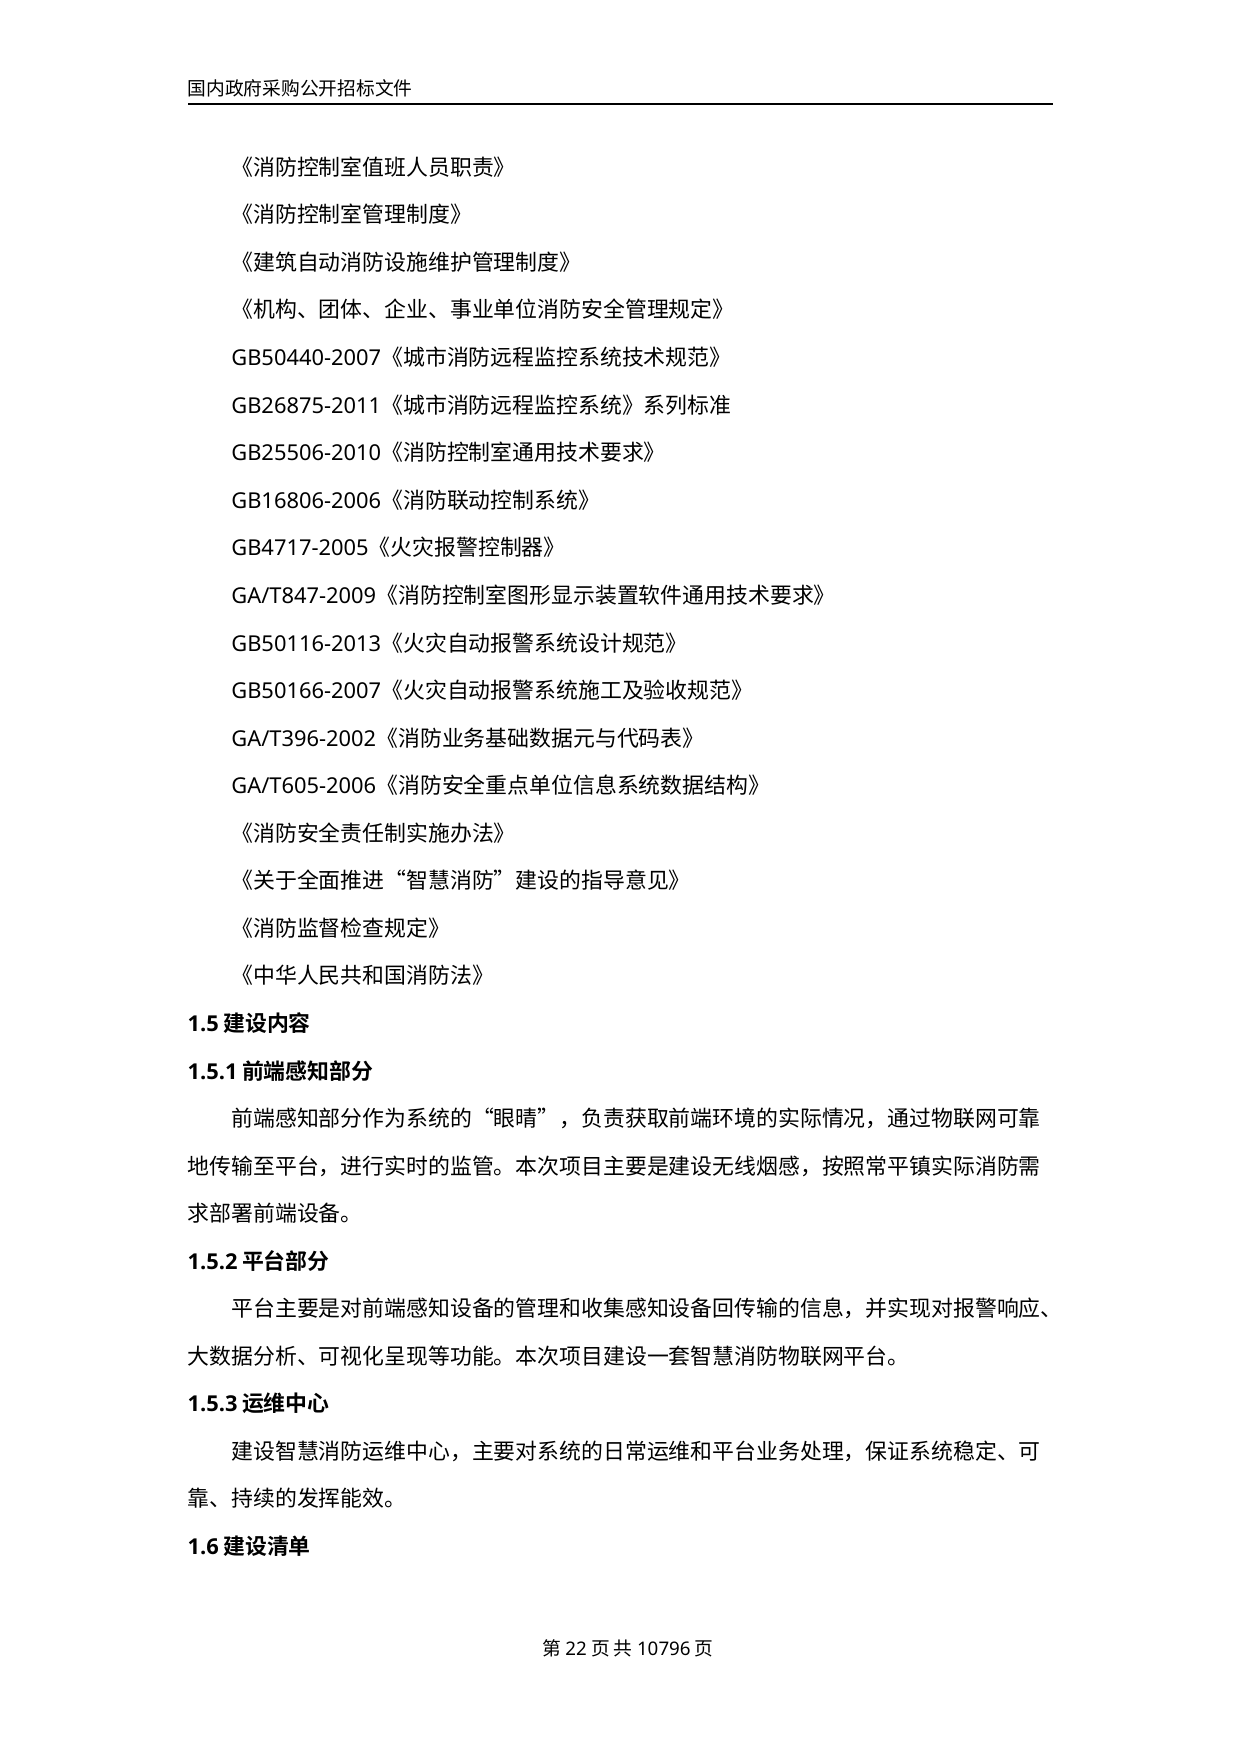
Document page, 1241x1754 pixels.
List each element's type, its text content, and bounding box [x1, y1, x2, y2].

text 1.5建设内容 [187, 1006, 1053, 1038]
text GB50116-2013《火灾自动报警系统设计规范》 [187, 626, 1053, 657]
text 《消防安全责任制实施办法》 [187, 816, 1053, 848]
text GA/T605-2006《消防安全重点单位信息系统数据结构》 [187, 768, 1053, 800]
text GA/T396-2002《消防业务基础数据元与代码表》 [187, 721, 1053, 753]
text GB50440-2007《城市消防远程监控系统技术规范》 [187, 340, 1053, 372]
text 《消防控制室值班人员职责》 [187, 150, 1053, 182]
text GB25506-2010《消防控制室通用技术要求》 [187, 435, 1053, 467]
text GB50166-2007《火灾自动报警系统施工及验收规范》 [187, 673, 1053, 705]
text GA/T847-2009《消防控制室图形显示装置软件通用技术要求》 [187, 578, 1053, 610]
text 前端感知部分作为系统的“眼晴”，负责获取前端环境的实际情况，通过物联网可靠地传输至平台，进行实时的监管。本次项目主要是建设无线烟感，按照常平镇实际消防需求部署前端设备。 [187, 1101, 1053, 1228]
text 1.5.1前端感知部分 [187, 1054, 1053, 1085]
text 《机构、团体、企业、事业单位消防安全管理规定》 [187, 292, 1053, 324]
text 《消防控制室管理制度》 [187, 197, 1053, 229]
text GB16806-2006《消防联动控制系统》 [187, 483, 1053, 514]
text GB4717-2005《火灾报警控制器》 [187, 530, 1053, 562]
text GB26875-2011《城市消防远程监控系统》系列标准 [187, 388, 1053, 419]
text 建设智慧消防运维中心，主要对系统的日常运维和平台业务处理，保证系统稳定、可靠、持续的发挥能效。 [187, 1434, 1053, 1513]
text 《消防监督检查规定》 [187, 911, 1053, 943]
text 平台主要是对前端感知设备的管理和收集感知设备回传输的信息，并实现对报警响应、大数据分析、可视化呈现等功能。本次项目建设一套智慧消防物联网平台。 [187, 1291, 1053, 1371]
text 1.5.3运维中心 [187, 1386, 1053, 1418]
text 《中华人民共和国消防法》 [187, 958, 1053, 990]
text 《建筑自动消防设施维护管理制度》 [187, 245, 1053, 277]
text 1.5.2平台部分 [187, 1244, 1053, 1276]
text 《关于全面推进“智慧消防”建设的指导意见》 [187, 863, 1053, 895]
text 1.6建设清单 [187, 1529, 1053, 1561]
